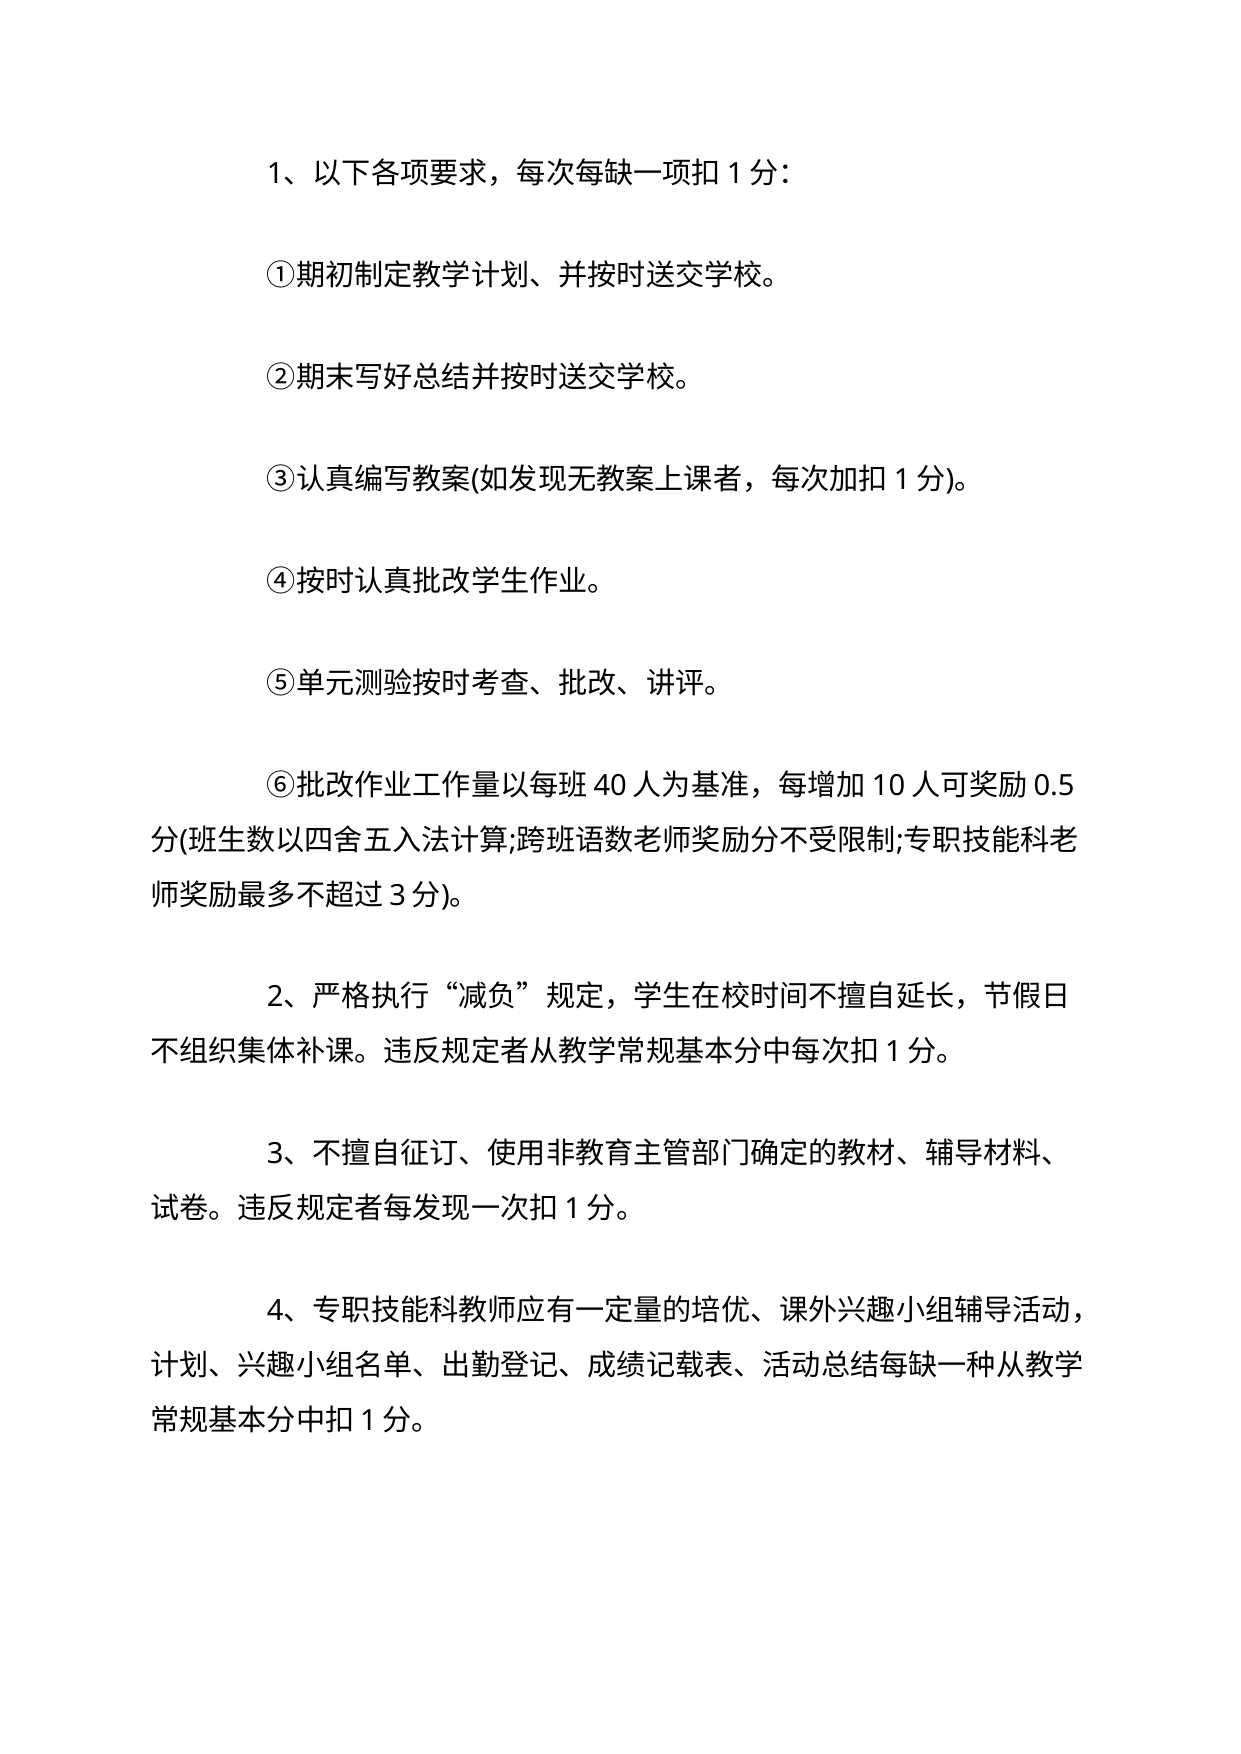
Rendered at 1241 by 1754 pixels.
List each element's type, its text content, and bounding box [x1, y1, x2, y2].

text ③认真编写教案(如发现无教案上课者，每次加扣1分)。 [150, 456, 1090, 498]
text ④按时认真批改学生作业。 [150, 557, 1090, 600]
text ②期末写好总结并按时送交学校。 [150, 354, 1090, 396]
text 3、不擅自征订、使用非教育主管部门确定的教材、辅导材料、试卷。违反规定者每发现一次扣1分。 [150, 1130, 1090, 1227]
text 1、以下各项要求，每次每缺一项扣1分： [150, 150, 1090, 192]
text 2、严格执行“减负”规定，学生在校时间不擅自延长，节假日不组织集体补课。违反规定者从教学常规基本分中每次扣1分。 [150, 973, 1090, 1070]
text ⑤单元测验按时考查、批改、讲评。 [150, 659, 1090, 702]
text ⑥批改作业工作量以每班40人为基准，每增加10人可奖励0.5分(班生数以四舍五入法计算;跨班语数老师奖励分不受限制;专职技能科老师奖励最多不超过3分)。 [150, 761, 1090, 913]
text ①期初制定教学计划、并按时送交学校。 [150, 252, 1090, 294]
text 4、专职技能科教师应有一定量的培优、课外兴趣小组辅导活动，计划、兴趣小组名单、出勤登记、成绩记载表、活动总结每缺一种从教学常规基本分中扣1分。 [150, 1287, 1090, 1439]
